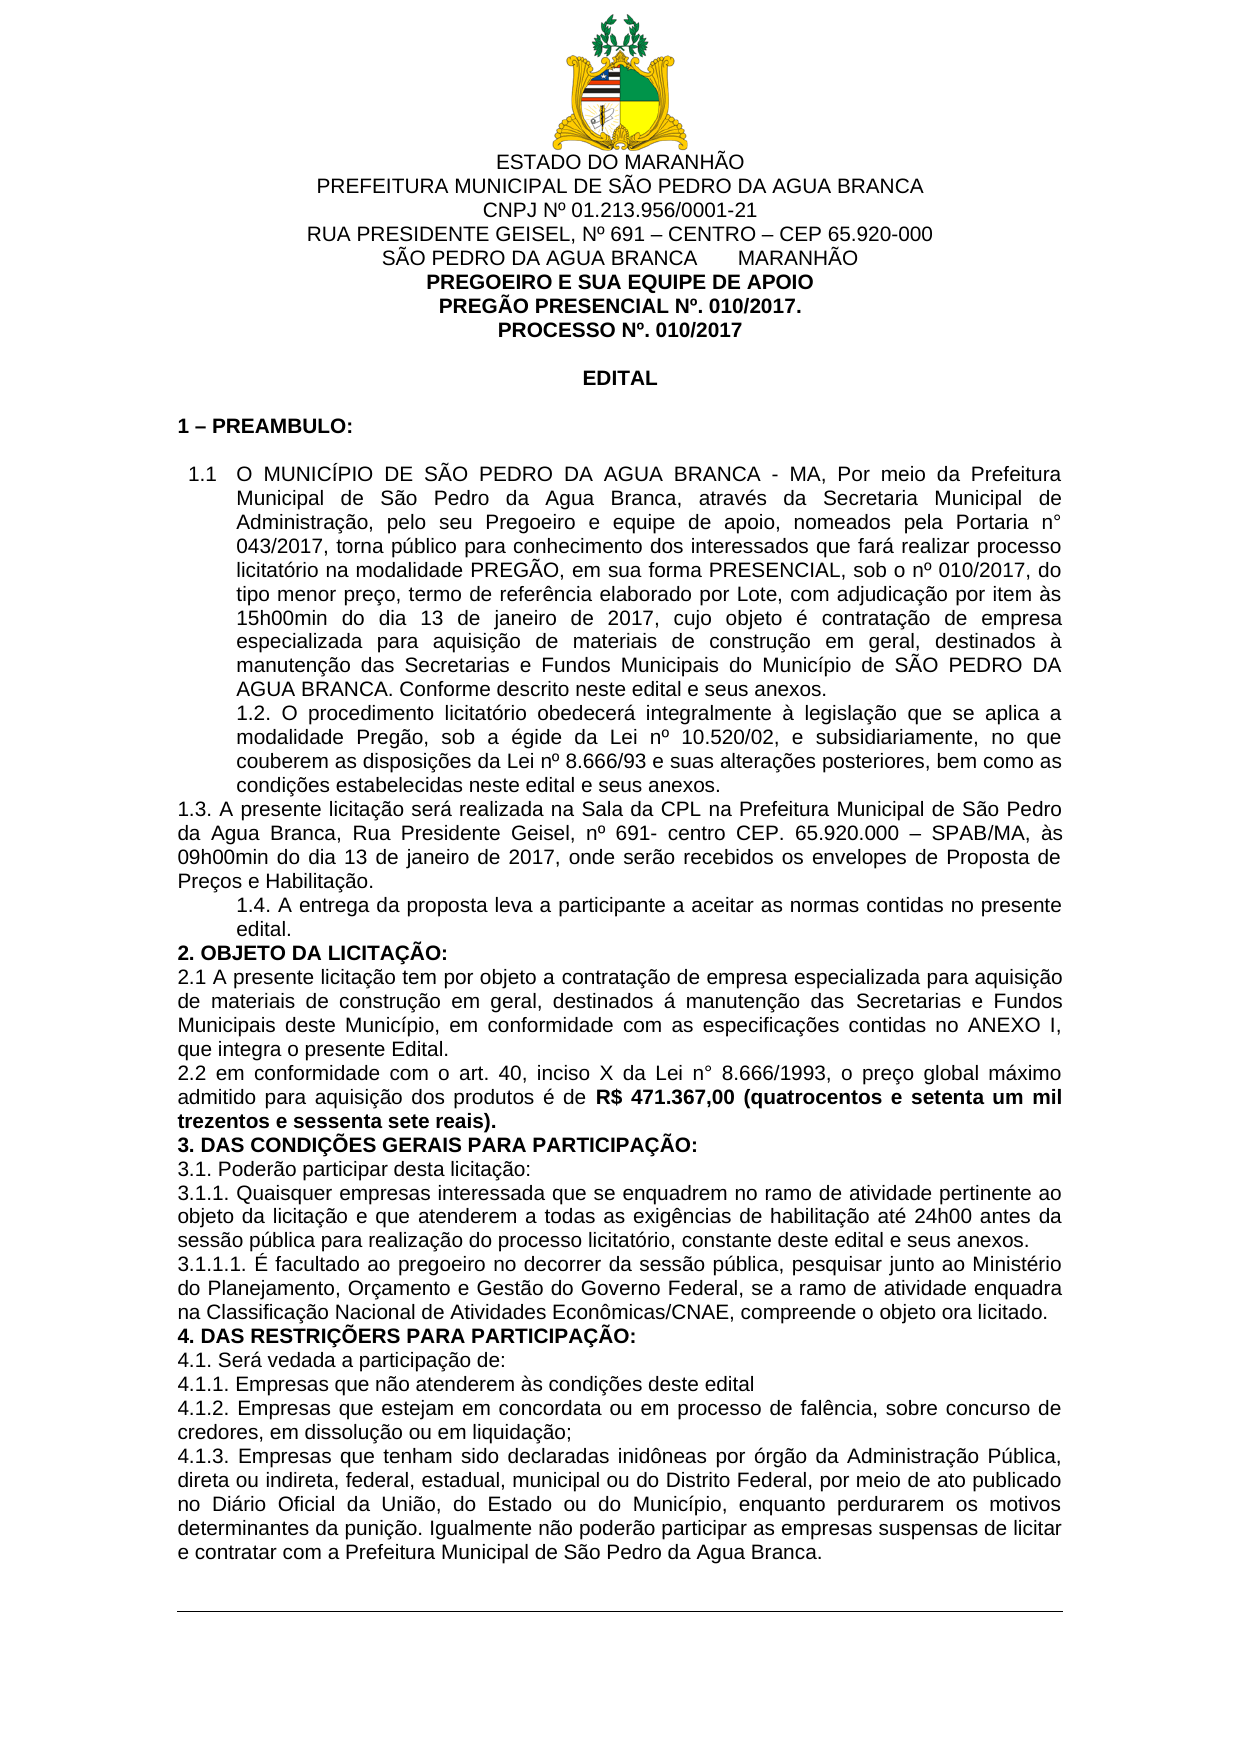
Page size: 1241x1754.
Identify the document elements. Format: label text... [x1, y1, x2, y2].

text 1.3. A presente licitação será realizada na Sala da CPL na Prefeitura Municipal de São Pedro da Agua Branca, Rua Presidente Geisel, nº 691- centro CEP. 65.920.000 – SPAB/MA, às 09h00min do dia 13 de janeiro de 2017, onde serão recebidos os envelopes de Proposta de Preços e Habilitação. [177, 797, 1063, 893]
list 3. DAS CONDIÇÕES GERAIS PARA PARTICIPAÇÃO: [177, 1132, 1063, 1156]
list 3.1.1. Quaisquer empresas interessada que se enquadrem no ramo de atividade pertinente ao objeto da licitação e que atenderem a todas as exigências de habilitação até 24h00 antes da sessão pública para realização do processo licitatório, constante deste edital e seus anexos. [177, 1180, 1063, 1252]
list 4.1. Será vedada a participação de: [177, 1348, 1063, 1372]
text 1 – PREAMBULO: [177, 414, 1063, 438]
text EDITAL [177, 366, 1063, 390]
list O MUNICÍPIO DE SÃO PEDRO DA AGUA BRANCA - MA, Por meio da Prefeitura Municipal de São Pedro da Agua Branca, através da Secretaria Municipal de Administração, pelo seu Pregoeiro e equipe de apoio, nomeados pela Portaria n° 043/2017, torna público para conhecimento dos interessados que fará realizar processo licitatório na modalidade PREGÃO, em sua forma PRESENCIAL, sob o nº 010/2017, do tipo menor preço, termo de referência elaborado por Lote, com adjudicação por item às 15h00min do dia 13 de janeiro de 2017, cujo objeto é contratação de empresa especializada para aquisição de materiais de construção em geral, destinados à manutenção das Secretarias e Fundos Municipais do Município de SÃO PEDRO DA AGUA BRANCA. Conforme descrito neste edital e seus anexos. [188, 462, 1063, 701]
list 4. DAS RESTRIÇÕERS PARA PARTICIPAÇÃO: [177, 1324, 1063, 1348]
list 4.1.1. Empresas que não atenderem às condições deste edital [177, 1372, 1063, 1396]
text PROCESSO Nº. 010/2017 [177, 318, 1063, 342]
list 2.1 A presente licitação tem por objeto a contratação de empresa especializada para aquisição de materiais de construção em geral, destinados á manutenção das Secretarias e Fundos Municipais deste Município, em conformidade com as especificações contidas no ANEXO I, que integra o presente Edital. [177, 965, 1063, 1061]
list 4.1.2. Empresas que estejam em concordata ou em processo de falência, sobre concurso de credores, em dissolução ou em liquidação; [177, 1396, 1063, 1444]
text 1.2. O procedimento licitatório obedecerá integralmente à legislação que se aplica a modalidade Pregão, sob a égide da Lei nº 10.520/02, e subsidiariamente, no que couberem as disposições da Lei nº 8.666/93 e suas alterações posteriores, bem como as condições estabelecidas neste edital e seus anexos. [236, 701, 1063, 797]
text 1.4. A entrega da proposta leva a participante a aceitar as normas contidas no presente edital. [236, 893, 1063, 941]
picture [552, 14, 688, 151]
list 4.1.3. Empresas que tenham sido declaradas inidôneas por órgão da Administração Pública, direta ou indireta, federal, estadual, municipal ou do Distrito Federal, por meio de ato publicado no Diário Oficial da União, do Estado ou do Município, enquanto perdurarem os motivos determinantes da punição. Igualmente não poderão participar as empresas suspensas de licitar e contratar com a Prefeitura Municipal de São Pedro da Agua Branca. [177, 1444, 1063, 1564]
list 3.1. Poderão participar desta licitação: [177, 1156, 1063, 1180]
text PREGOEIRO E SUA EQUIPE DE APOIO [177, 270, 1063, 294]
text 2. OBJETO DA LICITAÇÃO: [177, 941, 1063, 965]
list 2.2 em conformidade com o art. 40, inciso X da Lei n° 8.666/1993, o preço global máximo admitido para aquisição dos produtos é de R$ 471.367,00 (quatrocentos e setenta um mil trezentos e sessenta sete reais). [177, 1061, 1063, 1132]
text PREGÃO PRESENCIAL Nº. 010/2017. [177, 294, 1063, 318]
list 3.1.1.1. É facultado ao pregoeiro no decorrer da sessão pública, pesquisar junto ao Ministério do Planejamento, Orçamento e Gestão do Governo Federal, se a ramo de atividade enquadra na Classificação Nacional de Atividades Econômicas/CNAE, compreende o objeto ora licitado. [177, 1252, 1063, 1324]
